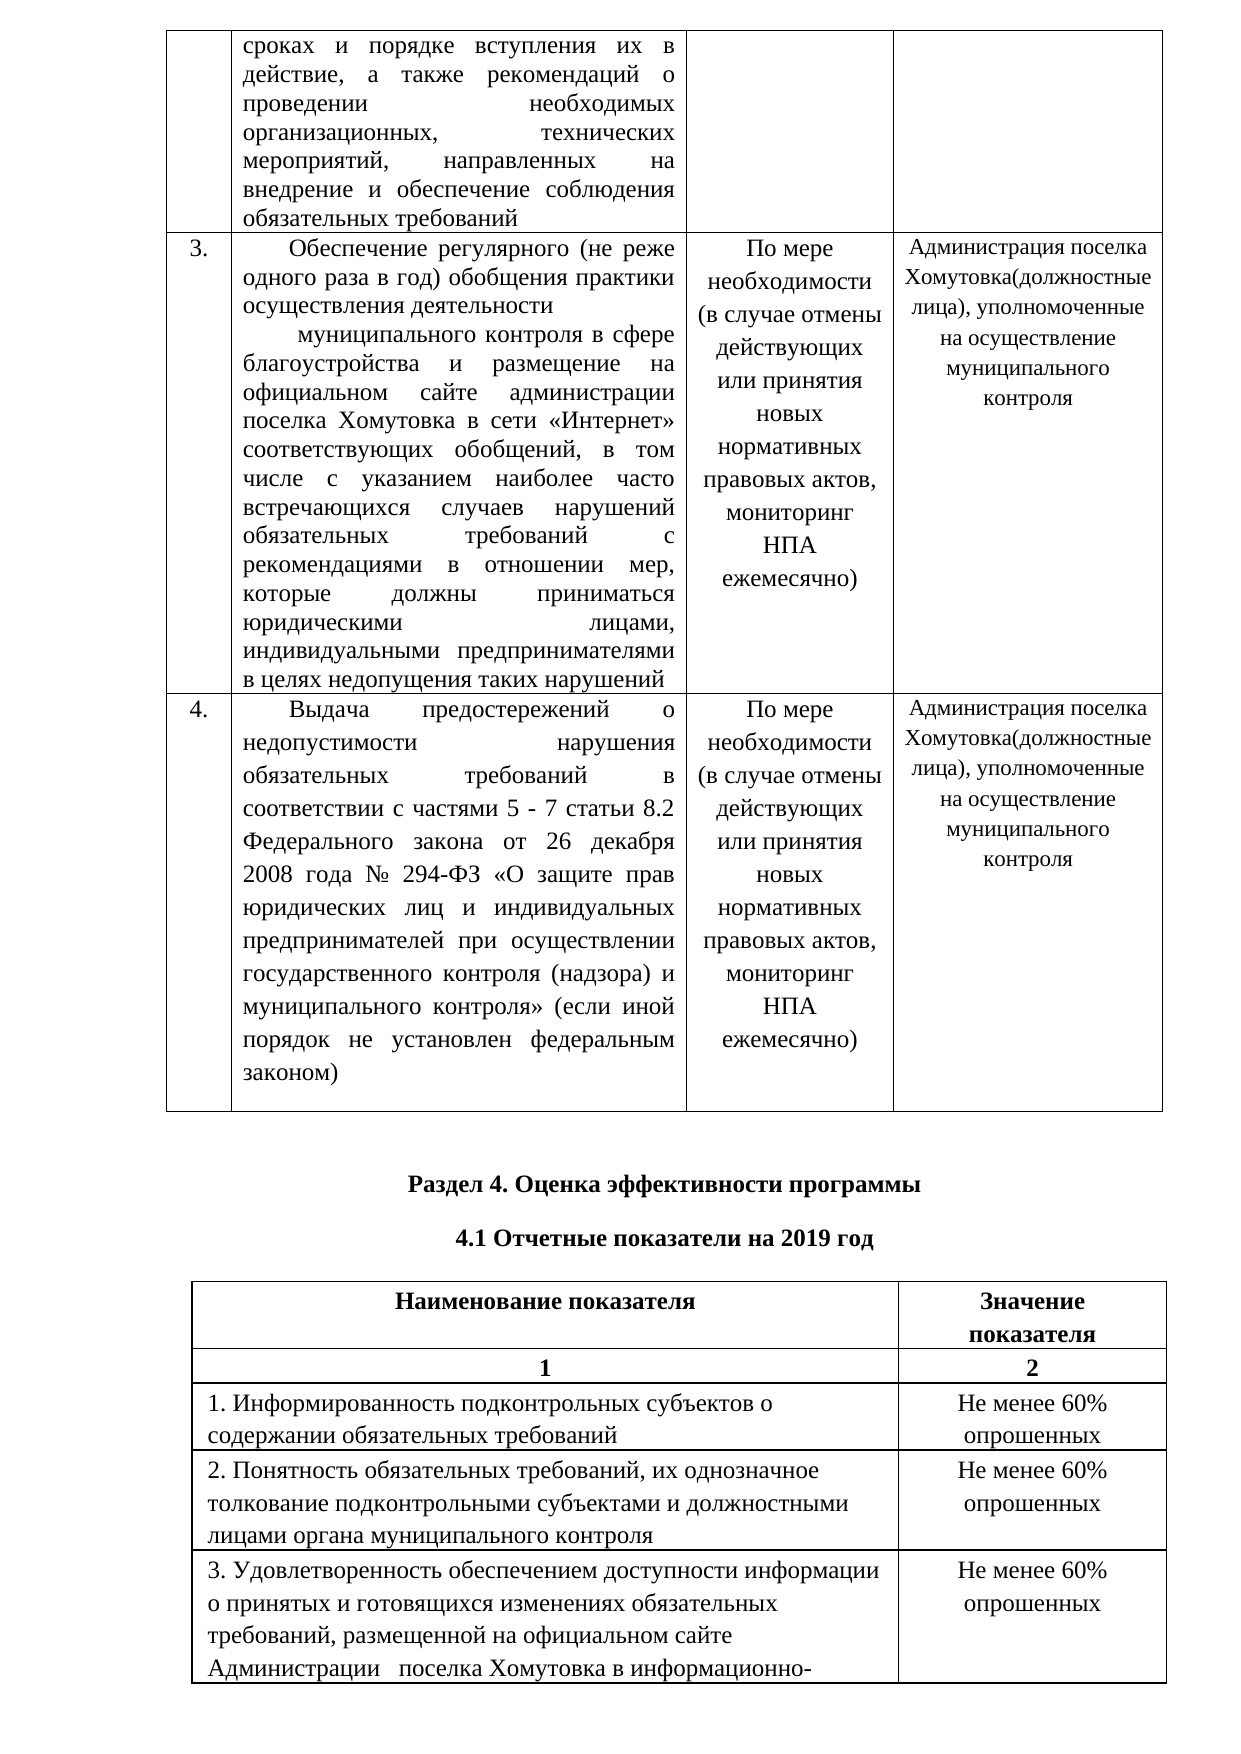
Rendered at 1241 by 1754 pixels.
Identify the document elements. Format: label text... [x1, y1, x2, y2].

table_cell Администрация поселка Хомутовка(должностные лица), уполномоченные на осуществление муниципального контроля [894, 233, 1162, 693]
table_cell Обеспечение регулярного (не реже одного раза в год) обобщения практики осуществления деятельности муниципального контроля в сфере благоустройства и размещение на официальном сайте администрации поселка Хомутовка в сети «Интернет» соответствующих обобщений, в том числе с указанием наиболее часто встречающихся случаев нарушений обязательных требований с рекомендациями в отношении мер, которые должны приниматься юридическими лицами, индивидуальными предпринимателями в целях недопущения таких нарушений [232, 233, 686, 693]
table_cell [232, 31, 686, 232]
text 4.1 Отчетные показатели на 2019 год [177, 1223, 1152, 1252]
table_cell 2 [899, 1349, 1166, 1382]
table_cell 2. Понятность обязательных требований, их однозначное толкование подконтрольными субъектами и должностными лицами органа муниципального контроля [193, 1451, 898, 1549]
table_cell По мере необходимости (в случае отмены действующих или принятия новых нормативных правовых актов, мониторинг НПА ежемесячно) [687, 694, 893, 1111]
text Раздел 4. Оценка эффективности программы [177, 1169, 1152, 1198]
table_cell 4. [167, 694, 231, 1111]
table_cell Администрация поселка Хомутовка(должностные лица), уполномоченные на осуществление муниципального контроля [894, 694, 1162, 1111]
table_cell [193, 1551, 898, 1682]
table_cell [687, 31, 893, 232]
table_cell 3. [167, 233, 231, 693]
table_header Наименование показателя [193, 1282, 898, 1348]
table_cell Выдача предостережений о недопустимости нарушения обязательных требований в соответствии с частями 5 - 7 статьи 8.2 Федерального закона от 26 декабря 2008 года № 294-ФЗ «О защите прав юридических лиц и индивидуальных предпринимателей при осуществлении государственного контроля (надзора) и муниципального контроля» (если иной порядок не установлен федеральным законом) [232, 694, 686, 1111]
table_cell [899, 1551, 1166, 1682]
table_cell По мере необходимости (в случае отмены действующих или принятия новых нормативных правовых актов, мониторинг НПА ежемесячно) [687, 233, 893, 693]
table_cell 2. [167, 31, 231, 232]
table_cell 1. Информированность подконтрольных субъектов о содержании обязательных требований [193, 1384, 898, 1449]
table_cell Не менее 60% опрошенных [899, 1451, 1166, 1549]
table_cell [894, 31, 1162, 232]
table_cell 1 [193, 1349, 898, 1382]
table_header Значение показателя [899, 1282, 1166, 1348]
table_cell Не менее 60% опрошенных [899, 1384, 1166, 1449]
